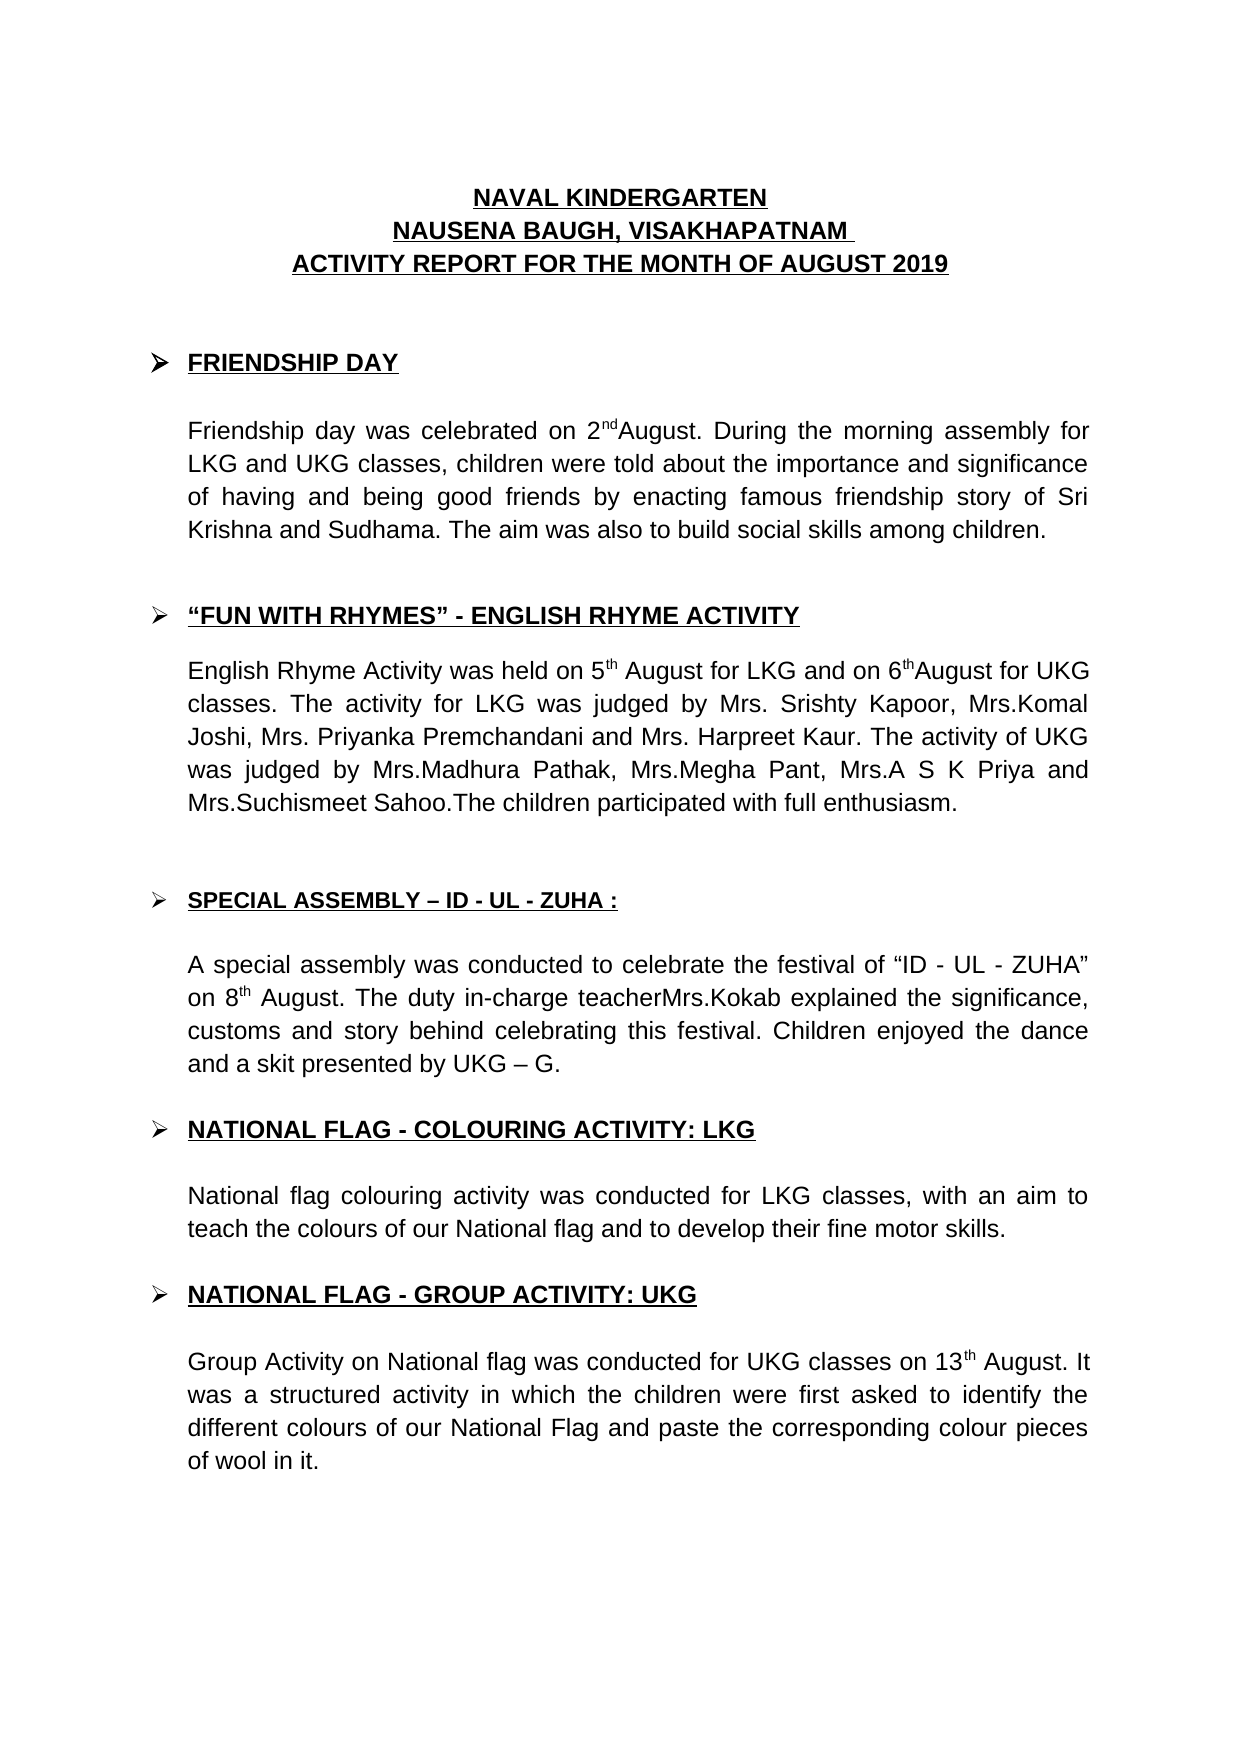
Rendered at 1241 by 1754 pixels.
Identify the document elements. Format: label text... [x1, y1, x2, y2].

text A special assembly was conducted to celebrate the festival of “ID - UL - ZUHA” on 8th August. The duty in-charge teacherMrs.Kokab explained the significance, customs and story behind celebrating this festival. Children enjoyed the dance and a skit presented by UKG – G. [187, 950, 1090, 1078]
text English Rhyme Activity was held on 5th August for LKG and on 6thAugust for UKG classes. The activity for LKG was judged by Mrs. Srishty Kapoor, Mrs.Komal Joshi, Mrs. Priyanka Premchandani and Mrs. Harpreet Kaur. The activity of UKG was judged by Mrs.Madhura Pathak, Mrs.Megha Pant, Mrs.A S K Priya and Mrs.Suchismeet Sahoo.The children participated with full enthusiasm. [187, 656, 1090, 817]
text NAUSENA BAUGH, VISAKHAPATNAM [150, 216, 1090, 245]
list “FUN WITH RHYMES” - ENGLISH RHYME ACTIVITY [150, 601, 1090, 629]
list FRIENDSHIP DAY [150, 348, 1090, 377]
text Friendship day was celebrated on 2ndAugust. During the morning assembly for LKG and UKG classes, children were told about the importance and significance of having and being good friends by enacting famous friendship story of Sri Krishna and Sudhama. The aim was also to build social skills among children. [187, 416, 1090, 544]
list SPECIAL ASSEMBLY – ID - UL - ZUHA : [150, 887, 1090, 913]
list NATIONAL FLAG - COLOURING ACTIVITY: LKG [150, 1115, 1090, 1144]
text NAVAL KINDERGARTEN [150, 183, 1090, 212]
text ACTIVITY REPORT FOR THE MONTH OF AUGUST 2019 [150, 249, 1090, 278]
text Group Activity on National flag was conducted for UKG classes on 13th August. It was a structured activity in which the children were first asked to identify the different colours of our National Flag and paste the corresponding colour pieces of wool in it. [187, 1347, 1090, 1474]
text National flag colouring activity was conducted for LKG classes, with an aim to teach the colours of our National flag and to develop their fine motor skills. [187, 1181, 1090, 1243]
list NATIONAL FLAG - GROUP ACTIVITY: UKG [150, 1280, 1090, 1309]
